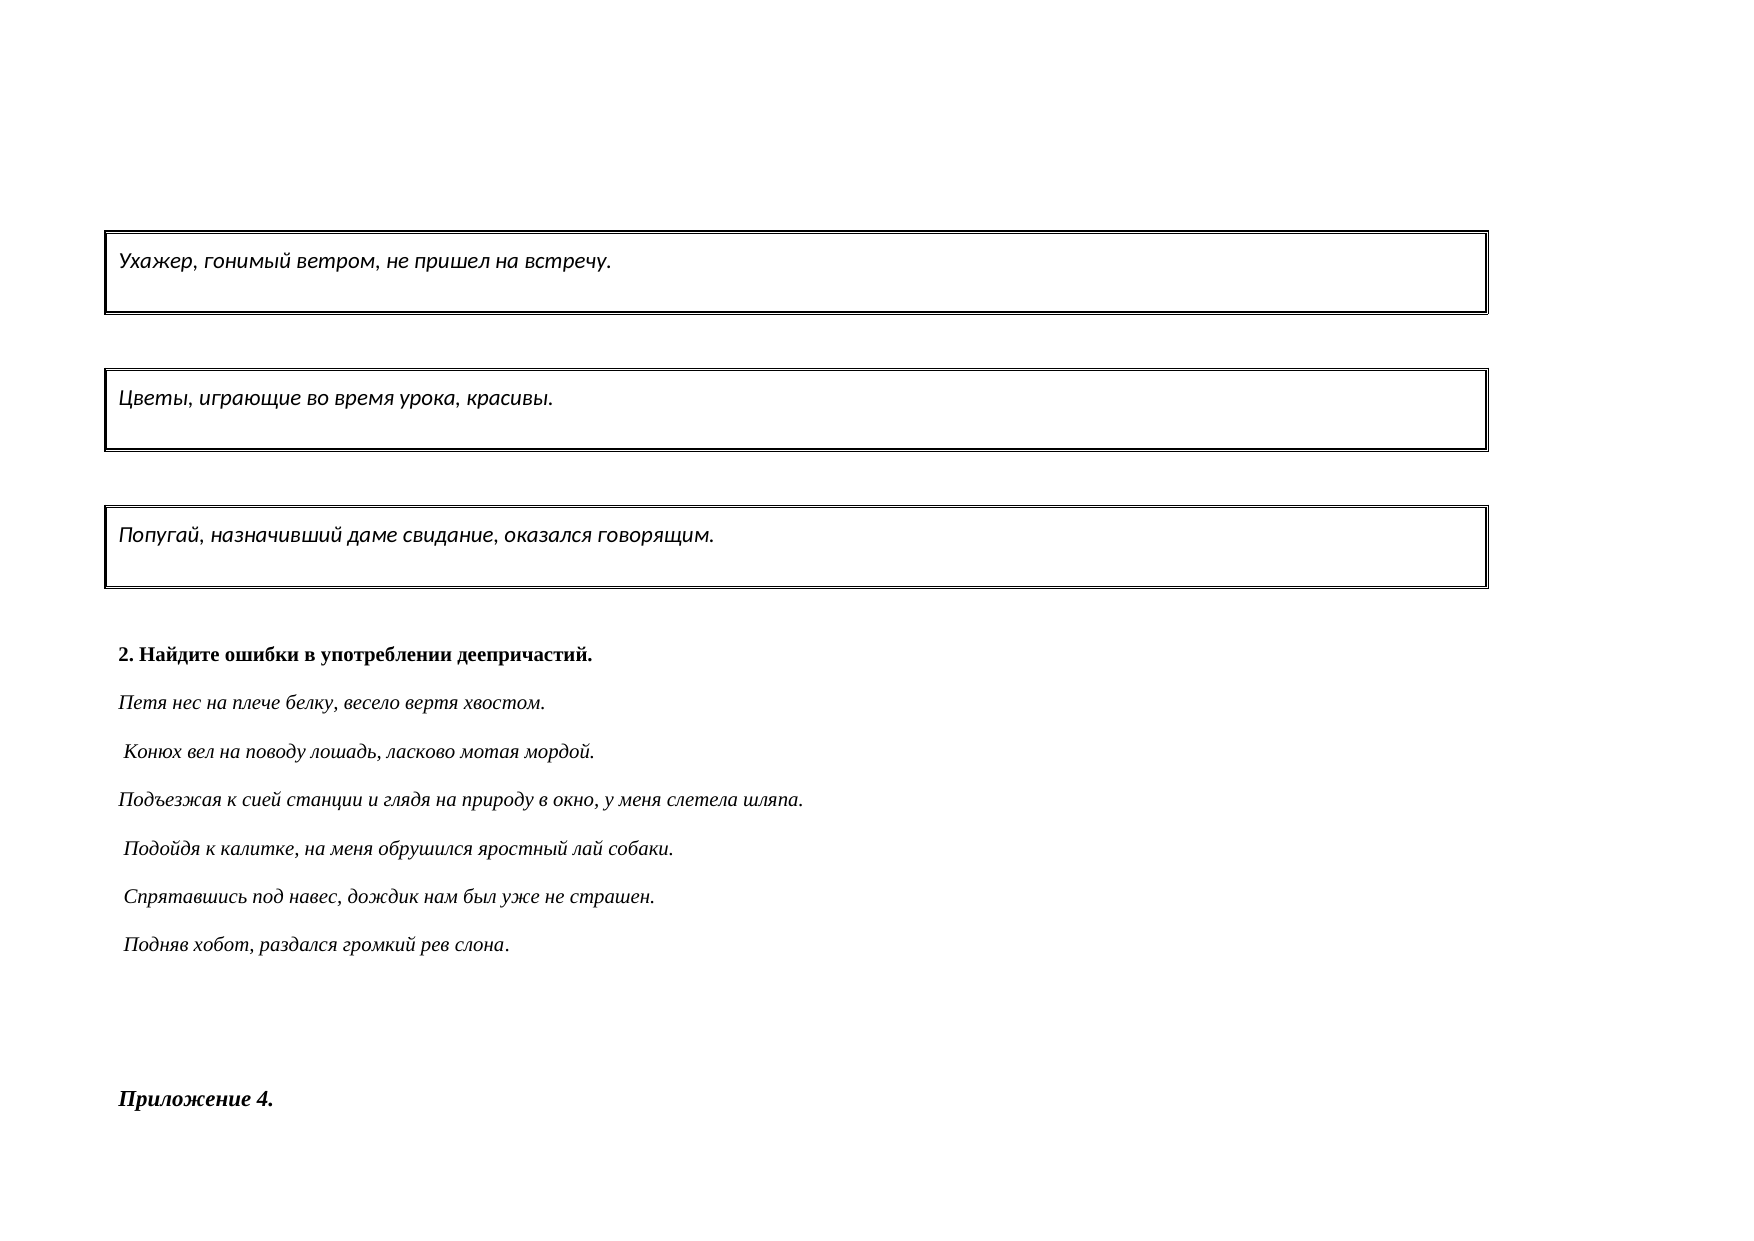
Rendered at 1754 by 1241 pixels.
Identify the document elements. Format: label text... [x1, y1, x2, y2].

text Конюх вел на поводу лошадь, ласково мотая мордой. [118, 739, 1636, 763]
table_header Попугай, назначивший даме свидание, оказался говорящим. [107, 508, 1485, 586]
text Петя нес на плече белку, весело вертя хвостом. [118, 690, 1636, 714]
table_header Ухажер, гонимый ветром, не пришел на встречу. [107, 234, 1485, 311]
text Подойдя к калитке, на меня обрушился яростный лай собаки. [118, 836, 1636, 859]
text Приложение 4. [118, 1085, 1636, 1111]
text Спрятавшись под навес, дождик нам был уже не страшен. [118, 884, 1636, 908]
text Подняв хобот, раздался громкий рев слона. [118, 932, 1636, 956]
text Подъезжая к сией станции и глядя на природу в окно, у меня слетела шляпа. [118, 787, 1636, 811]
text 2. Найдите ошибки в употреблении деепричастий. [118, 642, 1636, 666]
table_header Цветы, играющие во время урока, красивы. [107, 371, 1485, 448]
